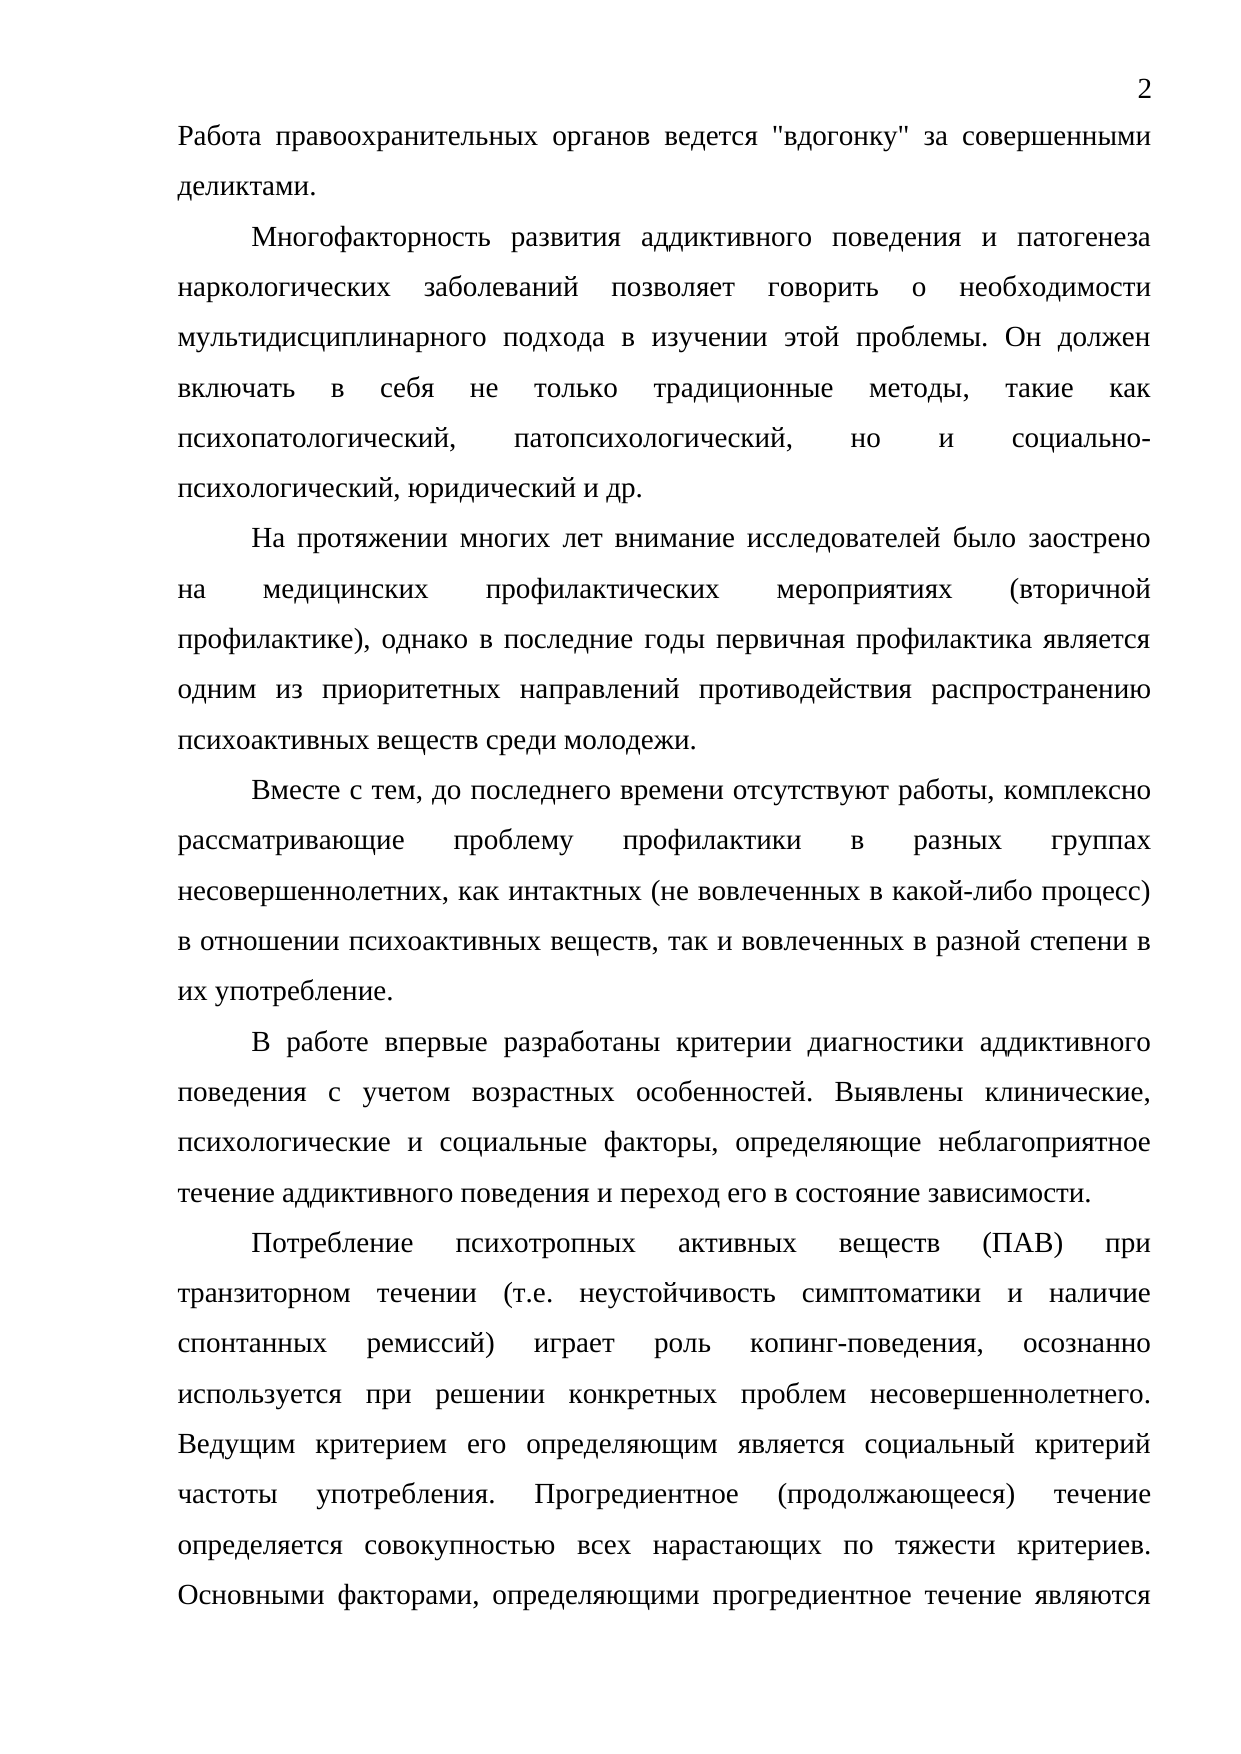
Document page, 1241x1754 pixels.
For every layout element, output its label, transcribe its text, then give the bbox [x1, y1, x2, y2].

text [177, 1225, 1152, 1611]
text На протяжении многих лет внимание исследователей было заострено на медицинских профилактических мероприятиях (вторичной профилактике), однако в последние годы первичная профилактика является одним из приоритетных направлений противодействия распространению психоактивных веществ среди молодежи. [177, 521, 1152, 755]
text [177, 118, 1152, 202]
text В работе впервые разработаны критерии диагностики аддиктивного поведения с учетом возрастных особенностей. Выявлены клинические, психологические и социальные факторы, определяющие неблагоприятное течение аддиктивного поведения и переход его в состояние зависимости. [177, 1024, 1152, 1208]
text Многофакторность развития аддиктивного поведения и патогенеза наркологических заболеваний позволяет говорить о необходимости мультидисциплинарного подхода в изучении этой проблемы. Он должен включать в себя не только традиционные методы, такие как психопатологический, патопсихологический, но и социально-психологический, юридический и др. [177, 219, 1152, 504]
text Вместе с тем, до последнего времени отсутствуют работы, комплексно рассматривающие проблему профилактики в разных группах несовершеннолетних, как интактных (не вовлеченных в какой-либо процесс) в отношении психоактивных веществ, так и вовлеченных в разной степени в их употребление. [177, 772, 1152, 1007]
